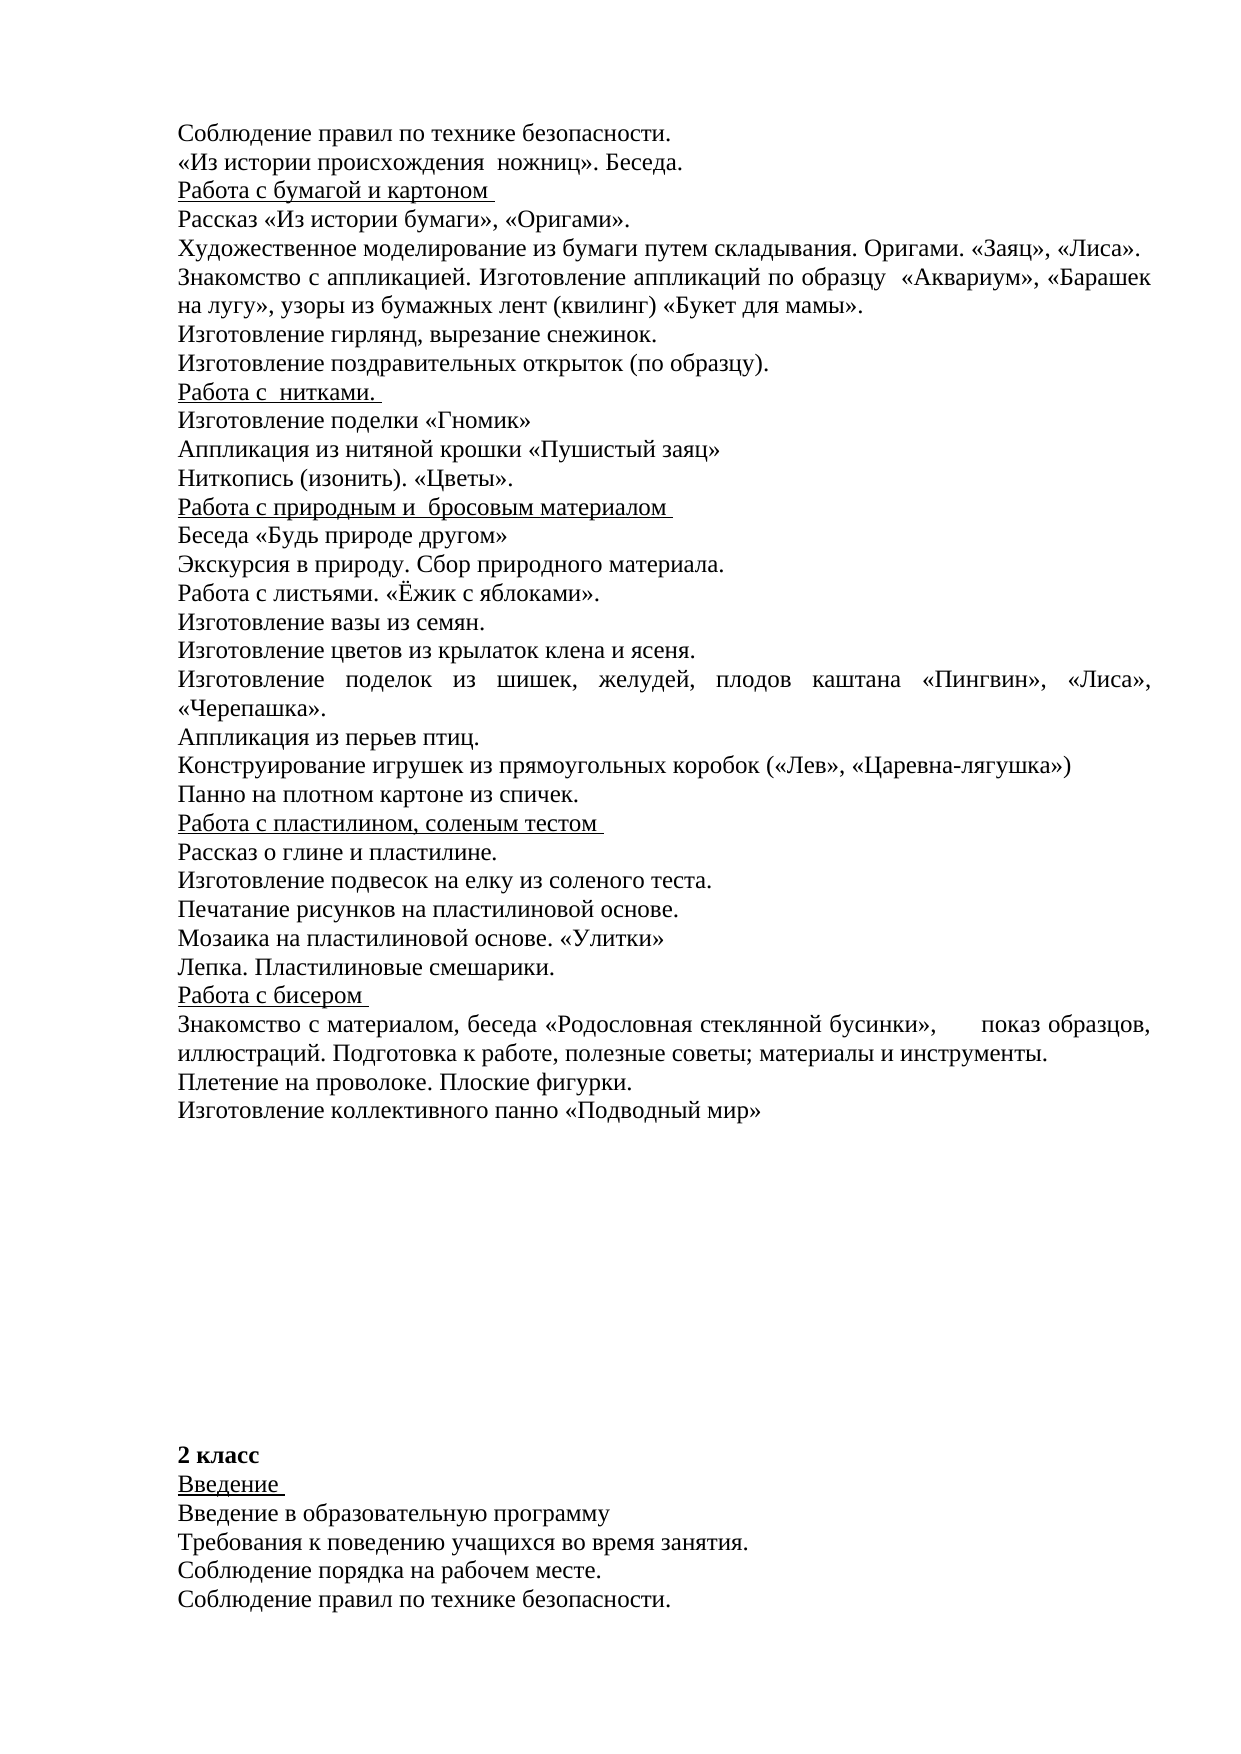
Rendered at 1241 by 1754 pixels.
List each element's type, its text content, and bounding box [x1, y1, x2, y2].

text Работа с листьями. «Ёжик с яблоками». [177, 578, 1152, 607]
text Мозаика на пластилиновой основе. «Улитки» [177, 923, 1152, 952]
text Знакомство с аппликацией. Изготовление аппликаций по образцу «Аквариум», «Барашек на лугу», узоры из бумажных лент (квилинг) «Букет для мамы». [177, 262, 1152, 319]
text Ниткопись (изонить). «Цветы». [177, 463, 1152, 492]
text Панно на плотном картоне из спичек. [177, 779, 1152, 808]
text Знакомство с материалом, беседа «Родословная стеклянной бусинки», показ образцов, иллюстраций. Подготовка к работе, полезные советы; материалы и инструменты. [177, 1009, 1152, 1067]
text Изготовление коллективного панно «Подводный мир» [177, 1096, 1152, 1124]
text Работа с пластилином, соленым тестом [177, 808, 1152, 837]
text Художественное моделирование из бумаги путем складывания. Оригами. «Заяц», «Лиса». [177, 233, 1152, 262]
text «Из истории происхождения ножниц». Беседа. [177, 147, 1152, 176]
text Печатание рисунков на пластилиновой основе. [177, 894, 1152, 923]
text Соблюдение правил по технике безопасности. [177, 118, 1152, 147]
text 2 класс [177, 1441, 1152, 1469]
text Аппликация из перьев птиц. [177, 722, 1152, 751]
text Работа с бумагой и картоном [177, 176, 1152, 204]
text Лепка. Пластилиновые смешарики. [177, 952, 1152, 981]
text Плетение на проволоке. Плоские фигурки. [177, 1067, 1152, 1096]
text Экскурсия в природу. Сбор природного материала. [177, 549, 1152, 578]
text Изготовление поздравительных открыток (по образцу). [177, 348, 1152, 377]
text Введение в образовательную программу [177, 1498, 1152, 1527]
text Изготовление поделки «Гномик» [177, 406, 1152, 434]
text Изготовление цветов из крылаток клена и ясеня. [177, 636, 1152, 664]
text Аппликация из нитяной крошки «Пушистый заяц» [177, 434, 1152, 463]
text Рассказ о глине и пластилине. [177, 837, 1152, 866]
text Изготовление поделок из шишек, желудей, плодов каштана «Пингвин», «Лиса», «Черепашка». [177, 664, 1152, 722]
text Изготовление подвесок на елку из соленого теста. [177, 866, 1152, 894]
text Соблюдение правил по технике безопасности. [177, 1584, 1152, 1613]
text Изготовление гирлянд, вырезание снежинок. [177, 319, 1152, 348]
text Конструирование игрушек из прямоугольных коробок («Лев», «Царевна-лягушка») [177, 751, 1152, 779]
text Работа с нитками. [177, 377, 1152, 406]
text Рассказ «Из истории бумаги», «Оригами». [177, 204, 1152, 233]
text Введение [177, 1469, 1152, 1498]
text Соблюдение порядка на рабочем месте. [177, 1556, 1152, 1584]
text Работа с природным и бросовым материалом [177, 492, 1152, 521]
text Работа с бисером [177, 981, 1152, 1009]
text Беседа «Будь природе другом» [177, 521, 1152, 549]
text Требования к поведению учащихся во время занятия. [177, 1527, 1152, 1556]
text Изготовление вазы из семян. [177, 607, 1152, 636]
